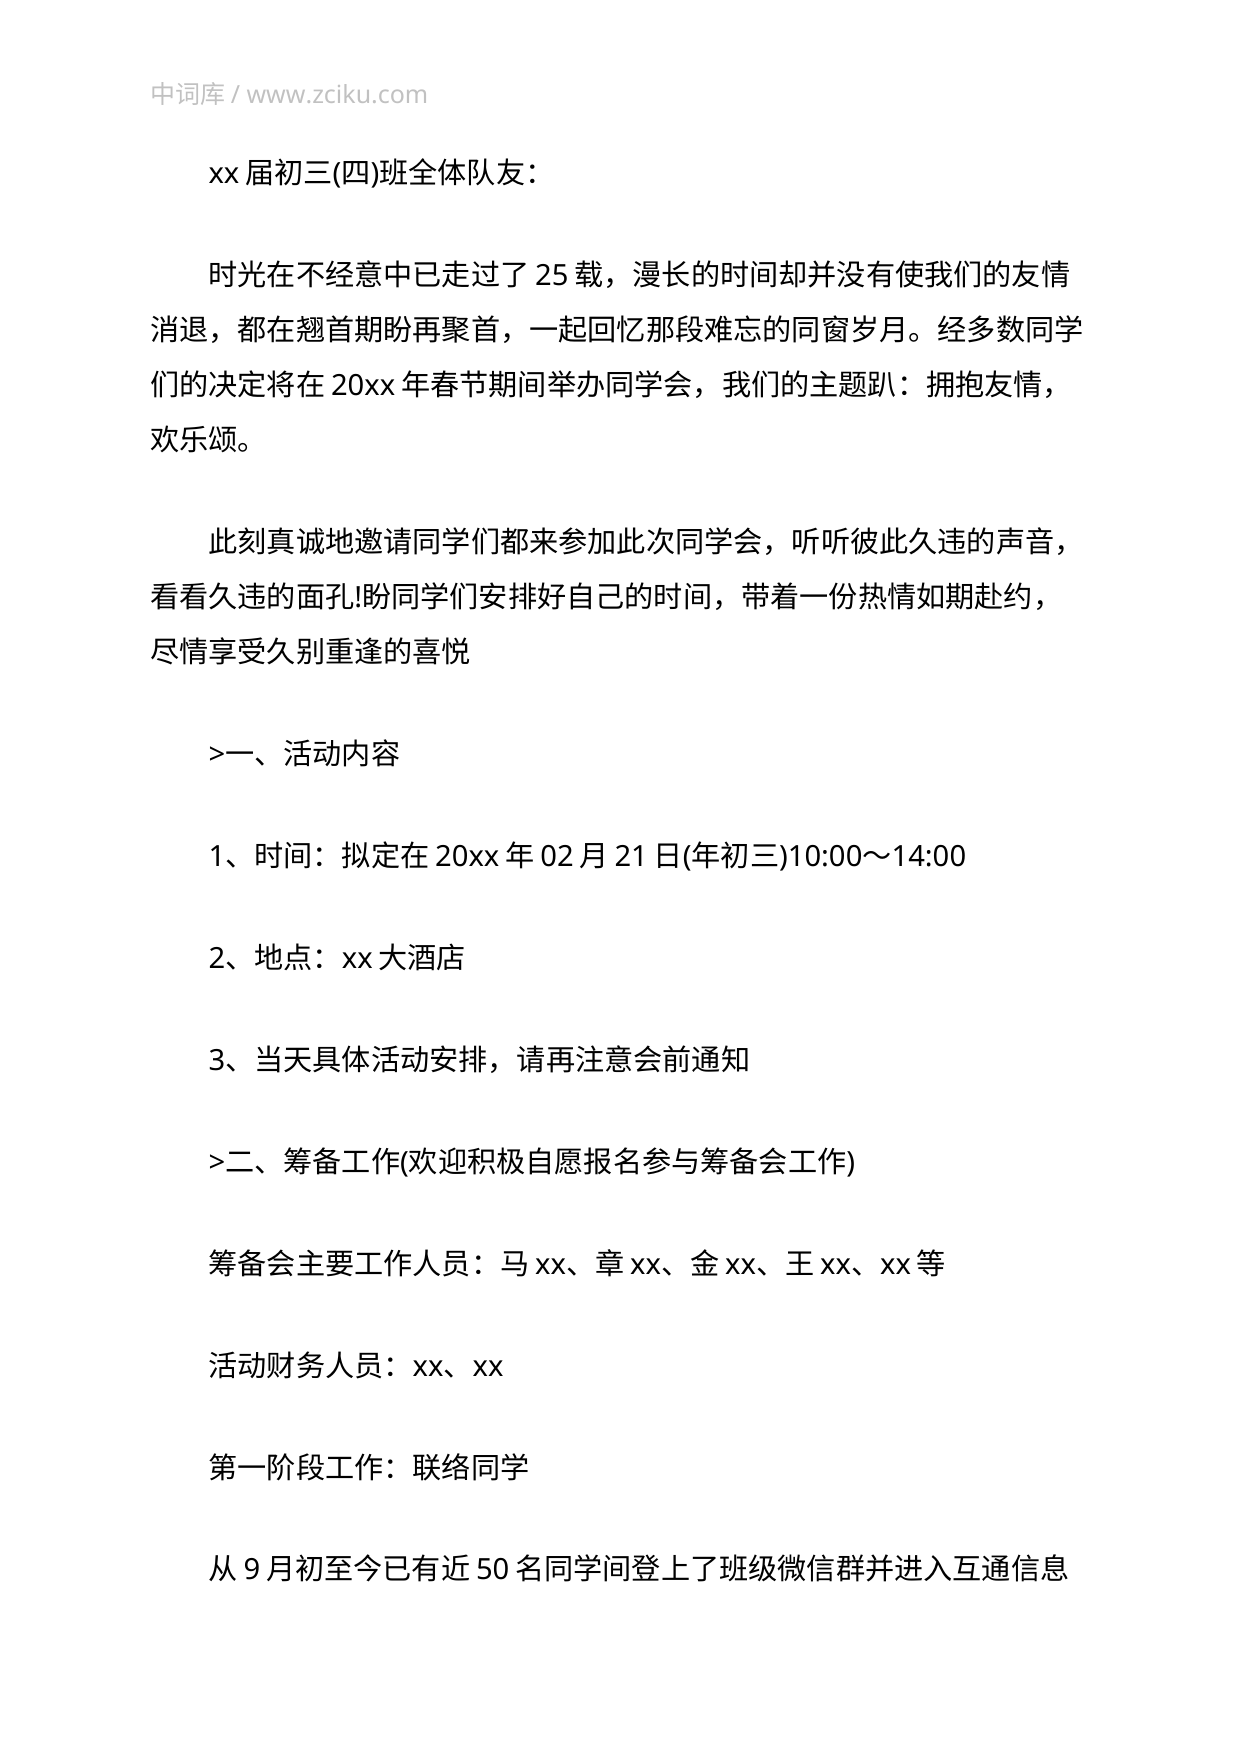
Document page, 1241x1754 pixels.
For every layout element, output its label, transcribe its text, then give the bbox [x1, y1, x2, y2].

text 1、时间：拟定在20xx年02月21日(年初三)10:00～14:00 [150, 832, 1090, 875]
text xx届初三(四)班全体队友： [150, 150, 1090, 192]
text 3、当天具体活动安排，请再注意会前通知 [150, 1036, 1090, 1079]
text 活动财务人员：xx、xx [150, 1342, 1090, 1384]
text >二、筹备工作(欢迎积极自愿报名参与筹备会工作) [150, 1138, 1090, 1181]
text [150, 1546, 1090, 1588]
text 2、地点：xx大酒店 [150, 934, 1090, 977]
text >一、活动内容 [150, 730, 1090, 773]
text 第一阶段工作：联络同学 [150, 1444, 1090, 1486]
text 时光在不经意中已走过了25载，漫长的时间却并没有使我们的友情消退，都在翘首期盼再聚首，一起回忆那段难忘的同窗岁月。经多数同学们的决定将在20xx年春节期间举办同学会，我们的主题趴：拥抱友情，欢乐颂。 [150, 252, 1090, 459]
text 筹备会主要工作人员：马xx、章xx、金xx、王xx、xx等 [150, 1240, 1090, 1283]
text 此刻真诚地邀请同学们都来参加此次同学会，听听彼此久违的声音，看看久违的面孔!盼同学们安排好自己的时间，带着一份热情如期赴约，尽情享受久别重逢的喜悦 [150, 519, 1090, 671]
